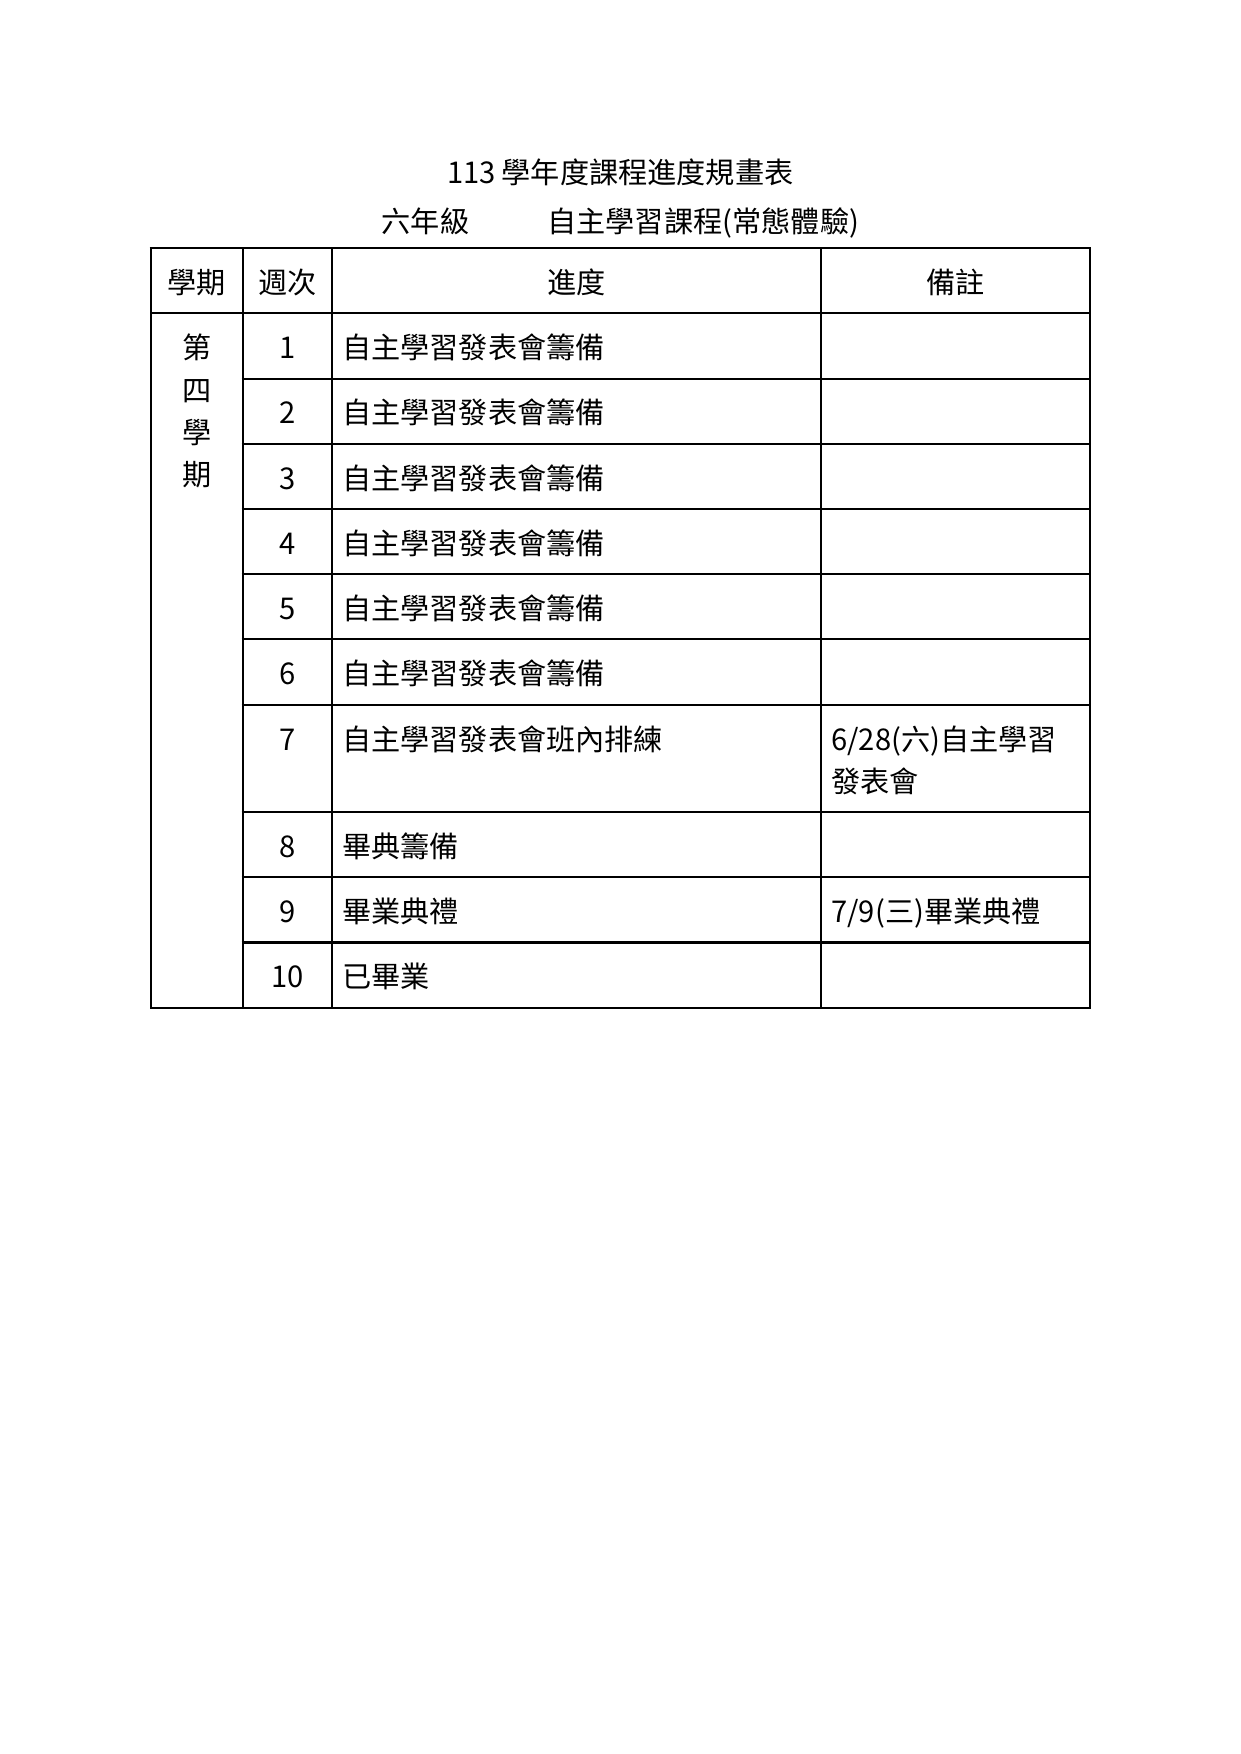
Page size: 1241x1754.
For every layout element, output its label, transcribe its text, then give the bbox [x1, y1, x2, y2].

table_cell [822, 445, 1089, 508]
table_cell 自主學習發表會籌備 [333, 380, 820, 443]
table_cell 自主學習發表會籌備 [333, 510, 820, 573]
text 六年級 自主學習課程(常態體驗) [150, 198, 1090, 241]
table_header 學期 [152, 249, 242, 312]
table_cell [822, 314, 1089, 377]
table_cell [822, 813, 1089, 876]
table_cell 6 [244, 640, 331, 703]
table_header 進度 [333, 249, 820, 312]
table_cell 7/9(三)畢業典禮 [822, 878, 1089, 941]
table_cell 自主學習發表會籌備 [333, 314, 820, 377]
table_header 備註 [822, 249, 1089, 312]
table_cell 自主學習發表會籌備 [333, 575, 820, 638]
table_cell 自主學習發表會班內排練 [333, 706, 820, 811]
table_cell [822, 510, 1089, 573]
table_cell [822, 944, 1089, 1007]
table_cell 1 [244, 314, 331, 377]
table_cell 10 [244, 944, 331, 1007]
table_cell 8 [244, 813, 331, 876]
table_cell 5 [244, 575, 331, 638]
table_header 週次 [244, 249, 331, 312]
table_cell 自主學習發表會籌備 [333, 640, 820, 703]
table_cell [822, 575, 1089, 638]
table_cell 畢業典禮 [333, 878, 820, 941]
table_cell 第 四 學 期 [152, 314, 242, 1007]
table_cell [822, 380, 1089, 443]
table_cell 6/28(六)自主學習發表會 [822, 706, 1089, 811]
table_cell 4 [244, 510, 331, 573]
table_cell 7 [244, 706, 331, 811]
table_cell 已畢業 [333, 944, 820, 1007]
text 113學年度課程進度規畫表 [150, 150, 1090, 192]
table_cell 自主學習發表會籌備 [333, 445, 820, 508]
table_cell 3 [244, 445, 331, 508]
table_cell 2 [244, 380, 331, 443]
table_cell [822, 640, 1089, 703]
table_cell 畢典籌備 [333, 813, 820, 876]
table_cell 9 [244, 878, 331, 941]
